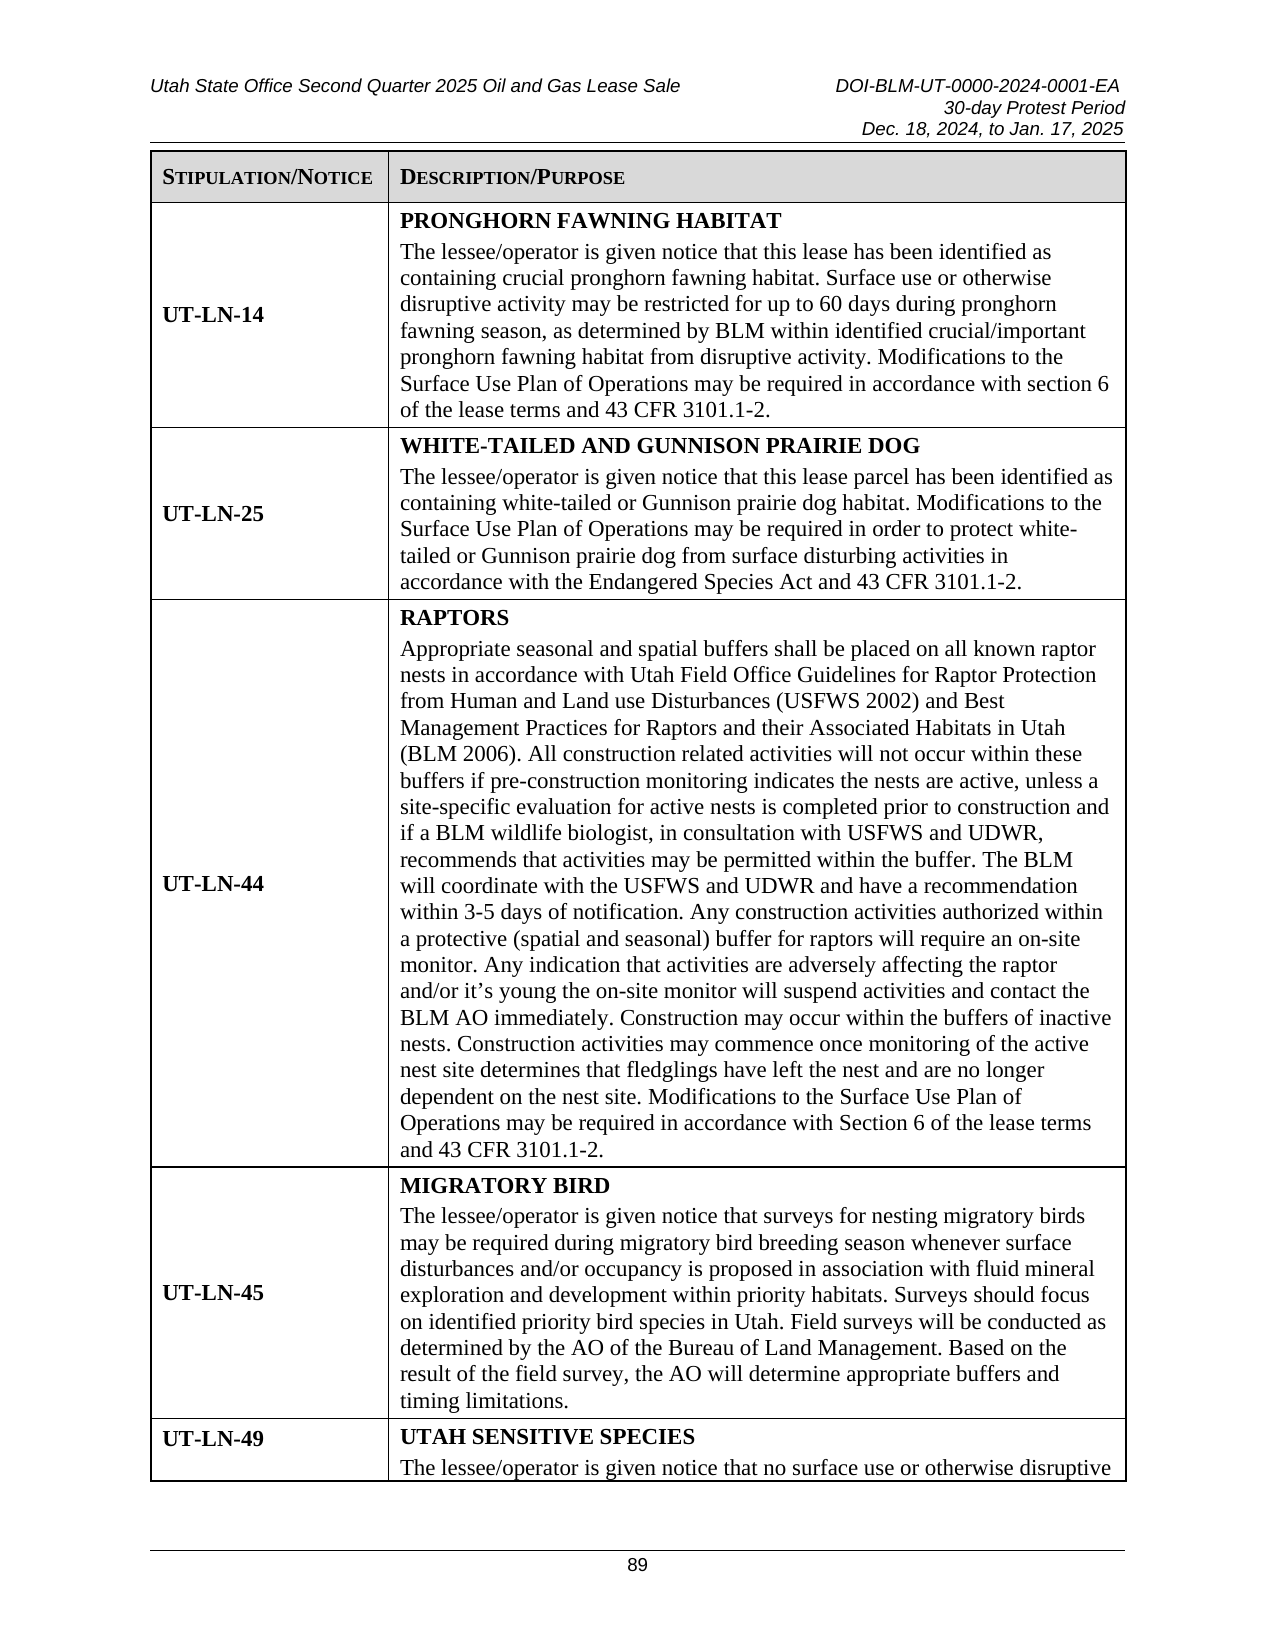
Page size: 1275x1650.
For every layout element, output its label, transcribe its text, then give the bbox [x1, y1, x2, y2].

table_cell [389, 1419, 1125, 1480]
table_header Description/Purpose [389, 152, 1125, 202]
table_cell PRONGHORN FAWNING HABITAT The lessee/operator is given notice that this lease has been identified as containing crucial pronghorn fawning habitat. Surface use or otherwise disruptive activity may be restricted for up to 60 days during pronghorn fawning season, as determined by BLM within identified crucial/important pronghorn fawning habitat from disruptive activity. Modifications to the Surface Use Plan of Operations may be required in accordance with section 6 of the lease terms and 43 CFR 3101.1-2. [389, 203, 1125, 426]
table_cell UT-LN-44 [152, 600, 388, 1166]
table_cell UT-LN-14 [152, 203, 388, 426]
table_cell WHITE-TAILED AND GUNNISON PRAIRIE DOG The lessee/operator is given notice that this lease parcel has been identified as containing white-tailed or Gunnison prairie dog habitat. Modifications to the Surface Use Plan of Operations may be required in order to protect white-tailed or Gunnison prairie dog from surface disturbing activities in accordance with the Endangered Species Act and 43 CFR 3101.1-2. [389, 428, 1125, 599]
table_header Stipulation/Notice [152, 152, 388, 202]
table_cell RAPTORS Appropriate seasonal and spatial buffers shall be placed on all known raptor nests in accordance with Utah Field Office Guidelines for Raptor Protection from Human and Land use Disturbances (USFWS 2002) and Best Management Practices for Raptors and their Associated Habitats in Utah (BLM 2006). All construction related activities will not occur within these buffers if pre-construction monitoring indicates the nests are active, unless a site-specific evaluation for active nests is completed prior to construction and if a BLM wildlife biologist, in consultation with USFWS and UDWR, recommends that activities may be permitted within the buffer. The BLM will coordinate with the USFWS and UDWR and have a recommendation within 3-5 days of notification. Any construction activities authorized within a protective (spatial and seasonal) buffer for raptors will require an on-site monitor. Any indication that activities are adversely affecting the raptor and/or it’s young the on-site monitor will suspend activities and contact the BLM AO immediately. Construction may occur within the buffers of inactive nests. Construction activities may commence once monitoring of the active nest site determines that fledglings have left the nest and are no longer dependent on the nest site. Modifications to the Surface Use Plan of Operations may be required in accordance with Section 6 of the lease terms and 43 CFR 3101.1-2. [389, 600, 1125, 1166]
table_cell UT-LN-45 [152, 1168, 388, 1417]
table_cell UT-LN-25 [152, 428, 388, 599]
table_cell UT-LN-49 [152, 1419, 388, 1480]
table_cell MIGRATORY BIRD The lessee/operator is given notice that surveys for nesting migratory birds may be required during migratory bird breeding season whenever surface disturbances and/or occupancy is proposed in association with fluid mineral exploration and development within priority habitats. Surveys should focus on identified priority bird species in Utah. Field surveys will be conducted as determined by the AO of the Bureau of Land Management. Based on the result of the field survey, the AO will determine appropriate buffers and timing limitations. [389, 1168, 1125, 1417]
